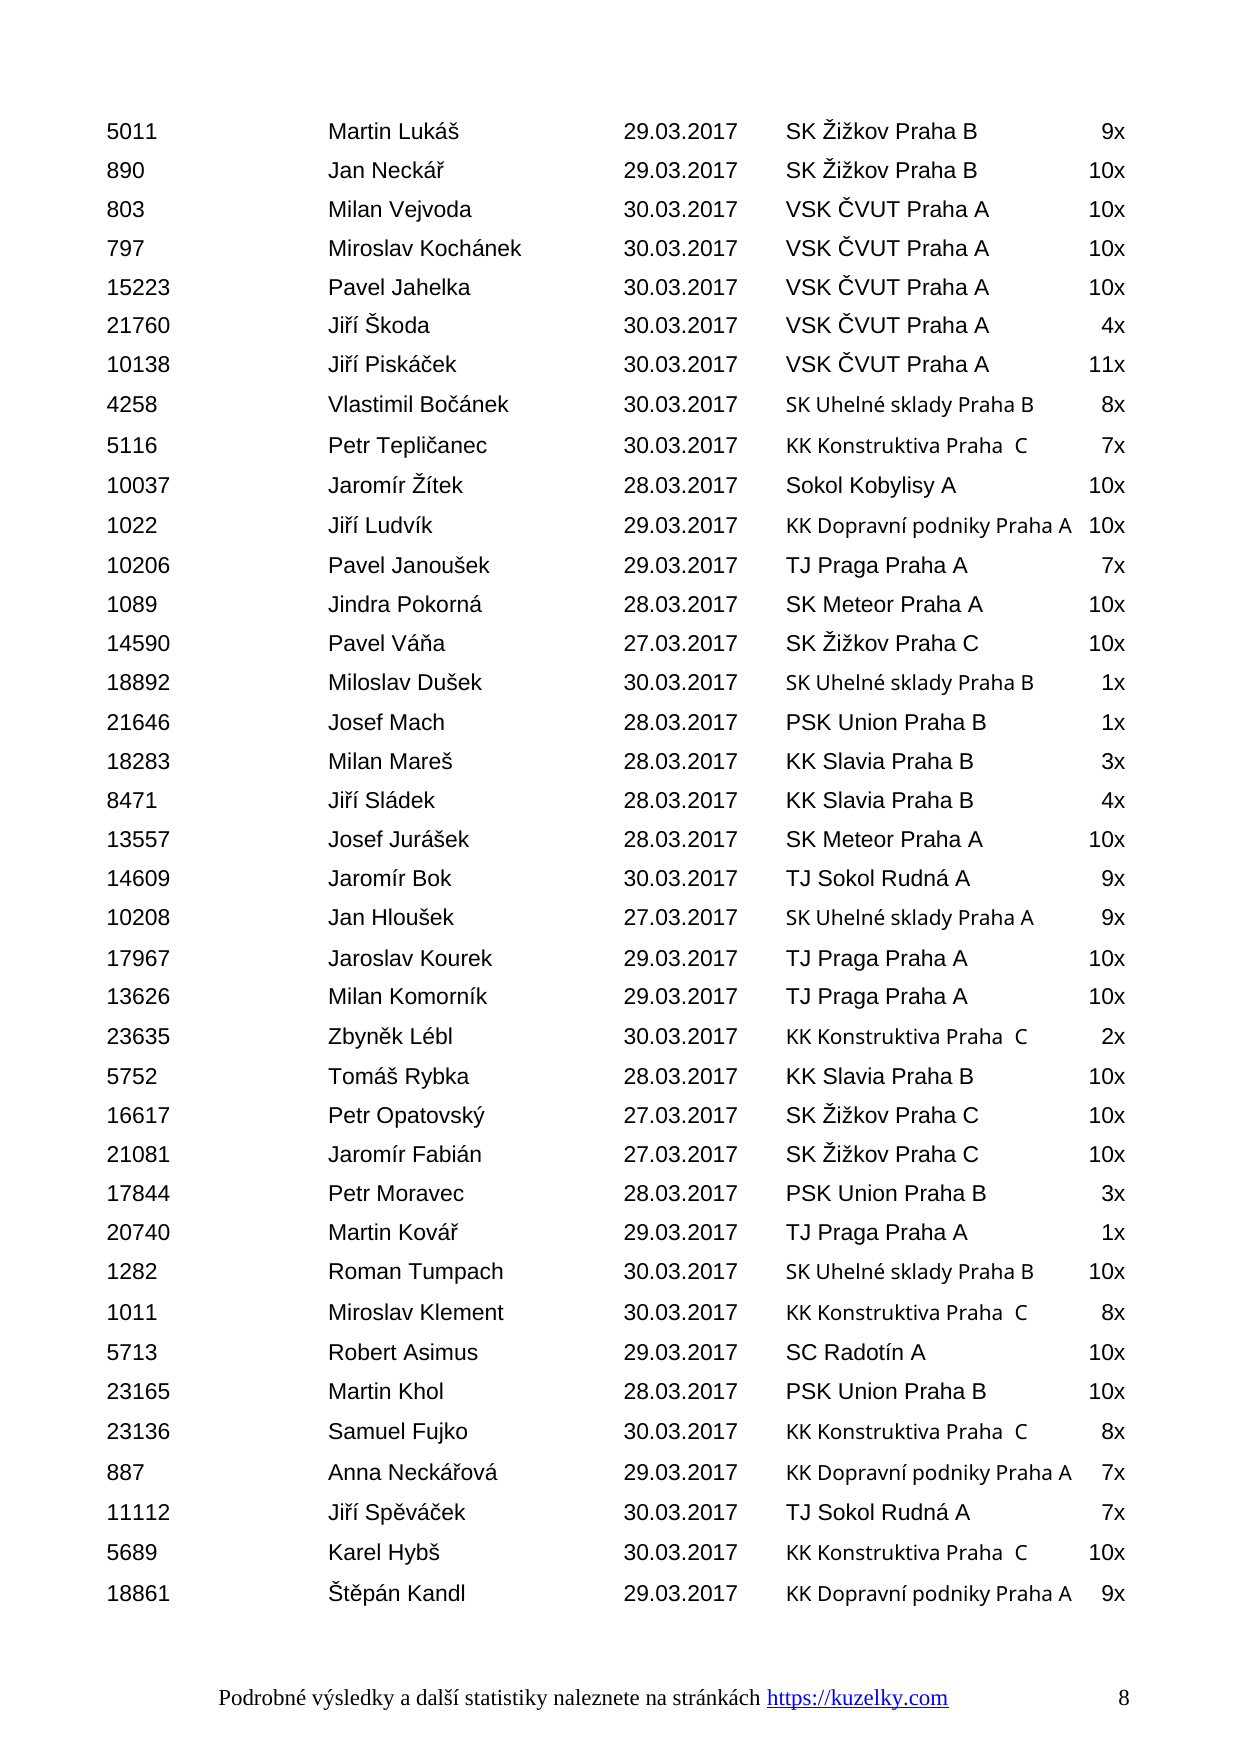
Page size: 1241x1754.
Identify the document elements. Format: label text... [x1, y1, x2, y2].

text 1022 Jiří Ludvík 29.03.2017 KK Dopravní podniky Praha A 10x [106, 511, 1134, 539]
text 1282 Roman Tumpach 30.03.2017 SK Uhelné sklady Praha B 10x [106, 1257, 1134, 1286]
text 887 Anna Neckářová 29.03.2017 KK Dopravní podniky Praha A 7x [106, 1458, 1134, 1486]
text 1089 Jindra Pokorná 28.03.2017 SK Meteor Praha A 10x [106, 591, 1134, 617]
text 17844 Petr Moravec 28.03.2017 PSK Union Praha B 3x [106, 1180, 1134, 1206]
text 17967 Jaroslav Kourek 29.03.2017 TJ Praga Praha A 10x [106, 944, 1134, 971]
text 15223 Pavel Jahelka 30.03.2017 VSK ČVUT Praha A 10x [106, 273, 1134, 300]
text 5116 Petr Tepličanec 30.03.2017 KK Konstruktiva Praha C 7x [106, 431, 1134, 459]
text 21081 Jaromír Fabián 27.03.2017 SK Žižkov Praha C 10x [106, 1141, 1134, 1167]
text 23165 Martin Khol 28.03.2017 PSK Union Praha B 10x [106, 1378, 1134, 1404]
text 10208 Jan Hloušek 27.03.2017 SK Uhelné sklady Praha A 9x [106, 903, 1134, 932]
text 890 Jan Neckář 29.03.2017 SK Žižkov Praha B 10x [106, 157, 1134, 183]
text 18861 Štěpán Kandl 29.03.2017 KK Dopravní podniky Praha A 9x [106, 1579, 1134, 1607]
text 10206 Pavel Janoušek 29.03.2017 TJ Praga Praha A 7x [106, 552, 1134, 578]
text 23635 Zbyněk Lébl 30.03.2017 KK Konstruktiva Praha C 2x [106, 1022, 1134, 1051]
text 11112 Jiří Spěváček 30.03.2017 TJ Sokol Rudná A 7x [106, 1499, 1134, 1525]
text 21760 Jiří Škoda 30.03.2017 VSK ČVUT Praha A 4x [106, 312, 1134, 339]
text 13626 Milan Komorník 29.03.2017 TJ Praga Praha A 10x [106, 983, 1134, 1010]
text 18283 Milan Mareš 28.03.2017 KK Slavia Praha B 3x [106, 748, 1134, 774]
text 16617 Petr Opatovský 27.03.2017 SK Žižkov Praha C 10x [106, 1102, 1134, 1128]
text 14609 Jaromír Bok 30.03.2017 TJ Sokol Rudná A 9x [106, 865, 1134, 891]
text 10138 Jiří Piskáček 30.03.2017 VSK ČVUT Praha A 11x [106, 351, 1134, 378]
text 5011 Martin Lukáš 29.03.2017 SK Žižkov Praha B 9x [106, 118, 1134, 144]
text 4258 Vlastimil Bočánek 30.03.2017 SK Uhelné sklady Praha B 8x [106, 390, 1134, 418]
text 10037 Jaromír Žítek 28.03.2017 Sokol Kobylisy A 10x [106, 472, 1134, 498]
text 23136 Samuel Fujko 30.03.2017 KK Konstruktiva Praha C 8x [106, 1417, 1134, 1445]
text 5713 Robert Asimus 29.03.2017 SC Radotín A 10x [106, 1339, 1134, 1366]
text 13557 Josef Jurášek 28.03.2017 SK Meteor Praha A 10x [106, 826, 1134, 852]
text 803 Milan Vejvoda 30.03.2017 VSK ČVUT Praha A 10x [106, 196, 1134, 222]
text 8471 Jiří Sládek 28.03.2017 KK Slavia Praha B 4x [106, 787, 1134, 813]
text 5689 Karel Hybš 30.03.2017 KK Konstruktiva Praha C 10x [106, 1538, 1134, 1566]
text 797 Miroslav Kochánek 30.03.2017 VSK ČVUT Praha A 10x [106, 235, 1134, 261]
text 20740 Martin Kovář 29.03.2017 TJ Praga Praha A 1x [106, 1218, 1134, 1245]
text 1011 Miroslav Klement 30.03.2017 KK Konstruktiva Praha C 8x [106, 1298, 1134, 1327]
text 18892 Miloslav Dušek 30.03.2017 SK Uhelné sklady Praha B 1x [106, 668, 1134, 697]
text 5752 Tomáš Rybka 28.03.2017 KK Slavia Praha B 10x [106, 1063, 1134, 1089]
text 21646 Josef Mach 28.03.2017 PSK Union Praha B 1x [106, 709, 1134, 736]
text 14590 Pavel Váňa 27.03.2017 SK Žižkov Praha C 10x [106, 629, 1134, 656]
